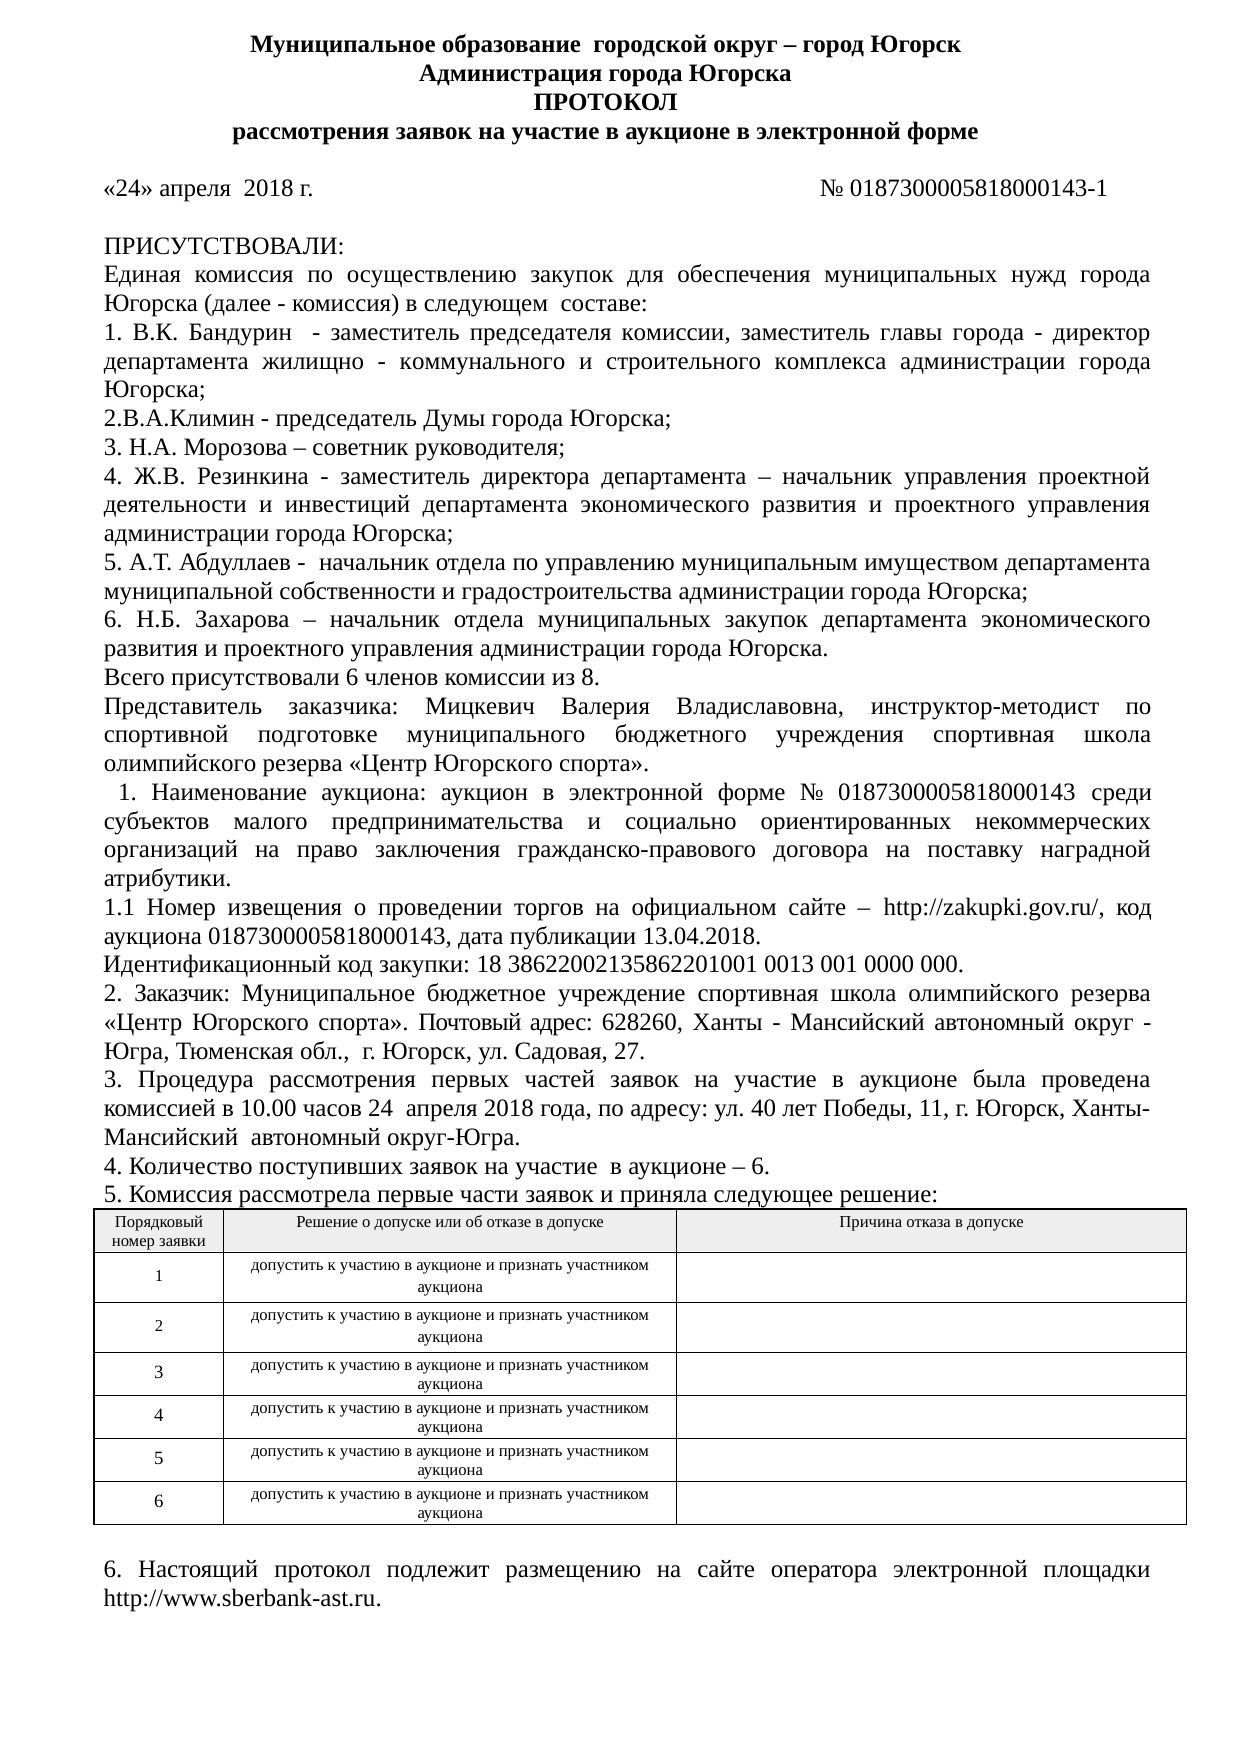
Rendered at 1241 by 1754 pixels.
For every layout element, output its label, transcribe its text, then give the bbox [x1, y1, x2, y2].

text Муниципальное образование городской округ – город Югорск [59, 29, 1152, 58]
text «24» апреля 2018 г. № 0187300005818000143-1 [59, 173, 1152, 202]
text Представитель заказчика: Мицкевич Валерия Владиславовна, инструктор-методист по спортивной подготовке муниципального бюджетного учреждения спортивная школа олимпийского резерва «Центр Югорского спорта». [103, 691, 1152, 777]
table_cell допустить к участию в аукционе и признать участником аукциона [224, 1253, 676, 1301]
text 6. Н.Б. Захарова – начальник отдела муниципальных закупок департамента экономического развития и проектного управления администрации города Югорска. [103, 604, 1152, 662]
table_cell [677, 1303, 1186, 1352]
text ПРИСУТСТВОВАЛИ: [103, 231, 1152, 259]
text Идентификационный код закупки: 18 38622002135862201001 0013 001 0000 000. [59, 949, 1152, 978]
text рассмотрения заявок на участие в аукционе в электронной форме [59, 116, 1152, 144]
text 3. Процедура рассмотрения первых частей заявок на участие в аукционе была проведена комиссией в 10.00 часов 24 апреля 2018 года, по адресу: ул. 40 лет Победы, 11, г. Югорск, Ханты-Мансийский автономный округ-Югра. [103, 1064, 1152, 1151]
table_cell допустить к участию в аукционе и признать участником аукциона [224, 1303, 676, 1352]
text 1. Наименование аукциона: аукцион в электронной форме № 0187300005818000143 среди субъектов малого предпринимательства и социально ориентированных некоммерческих организаций на право заключения гражданско-правового договора на поставку наградной атрибутики. [103, 777, 1152, 892]
list 1. В.К. Бандурин - заместитель председателя комиссии, заместитель главы города - директор департамента жилищно - коммунального и строительного комплекса администрации города Югорска; [103, 317, 1152, 403]
text 3. Н.А. Морозова – советник руководителя; [103, 432, 1152, 461]
list 2.В.А.Климин - председатель Думы города Югорска; [103, 403, 1152, 432]
text 5. Комиссия рассмотрела первые части заявок и приняла следующее решение: [103, 1179, 1152, 1208]
text ПРОТОКОЛ [59, 87, 1152, 116]
table_cell [677, 1396, 1186, 1438]
table_header Причина отказа в допуске [677, 1210, 1186, 1251]
text Администрация города Югорска [59, 58, 1152, 87]
text 4. Количество поступивших заявок на участие в аукционе – 6. [103, 1151, 1152, 1179]
table_cell 1 [95, 1253, 223, 1301]
table_cell допустить к участию в аукционе и признать участником аукциона [224, 1396, 676, 1438]
table_cell 3 [95, 1353, 223, 1394]
text Единая комиссия по осуществлению закупок для обеспечения муниципальных нужд города Югорска (далее - комиссия) в следующем составе: [103, 259, 1152, 317]
text 6. Настоящий протокол подлежит размещению на сайте оператора электронной площадки http://www.sberbank-ast.ru. [103, 1554, 1152, 1611]
table_cell [677, 1439, 1186, 1481]
table_cell [677, 1482, 1186, 1524]
table_cell 6 [95, 1482, 223, 1524]
table_cell допустить к участию в аукционе и признать участником аукциона [224, 1439, 676, 1481]
text 2. Заказчик: Муниципальное бюджетное учреждение спортивная школа олимпийского резерва «Центр Югорского спорта». Почтовый адрес: 628260, Ханты - Мансийский автономный округ - Югра, Тюменская обл., г. Югорск, ул. Садовая, 27. [103, 978, 1152, 1064]
table_cell 4 [95, 1396, 223, 1438]
table_header Порядковый номер заявки [95, 1210, 223, 1251]
table_cell 2 [95, 1303, 223, 1352]
table_cell [677, 1353, 1186, 1394]
table_header Решение о допуске или об отказе в допуске [224, 1210, 676, 1251]
table_cell допустить к участию в аукционе и признать участником аукциона [224, 1482, 676, 1524]
text 4. Ж.В. Резинкина - заместитель директора департамента – начальник управления проектной деятельности и инвестиций департамента экономического развития и проектного управления администрации города Югорска; [103, 461, 1152, 547]
text Всего присутствовали 6 членов комиссии из 8. [103, 662, 1152, 691]
table_cell 5 [95, 1439, 223, 1481]
table_cell [677, 1253, 1186, 1301]
text 1.1 Номер извещения о проведении торгов на официальном сайте – http://zakupki.gov.ru/, код аукциона 0187300005818000143, дата публикации 13.04.2018. [103, 892, 1152, 949]
table_cell допустить к участию в аукционе и признать участником аукциона [224, 1353, 676, 1394]
text 5. А.Т. Абдуллаев - начальник отдела по управлению муниципальным имуществом департамента муниципальной собственности и градостроительства администрации города Югорска; [103, 547, 1152, 604]
